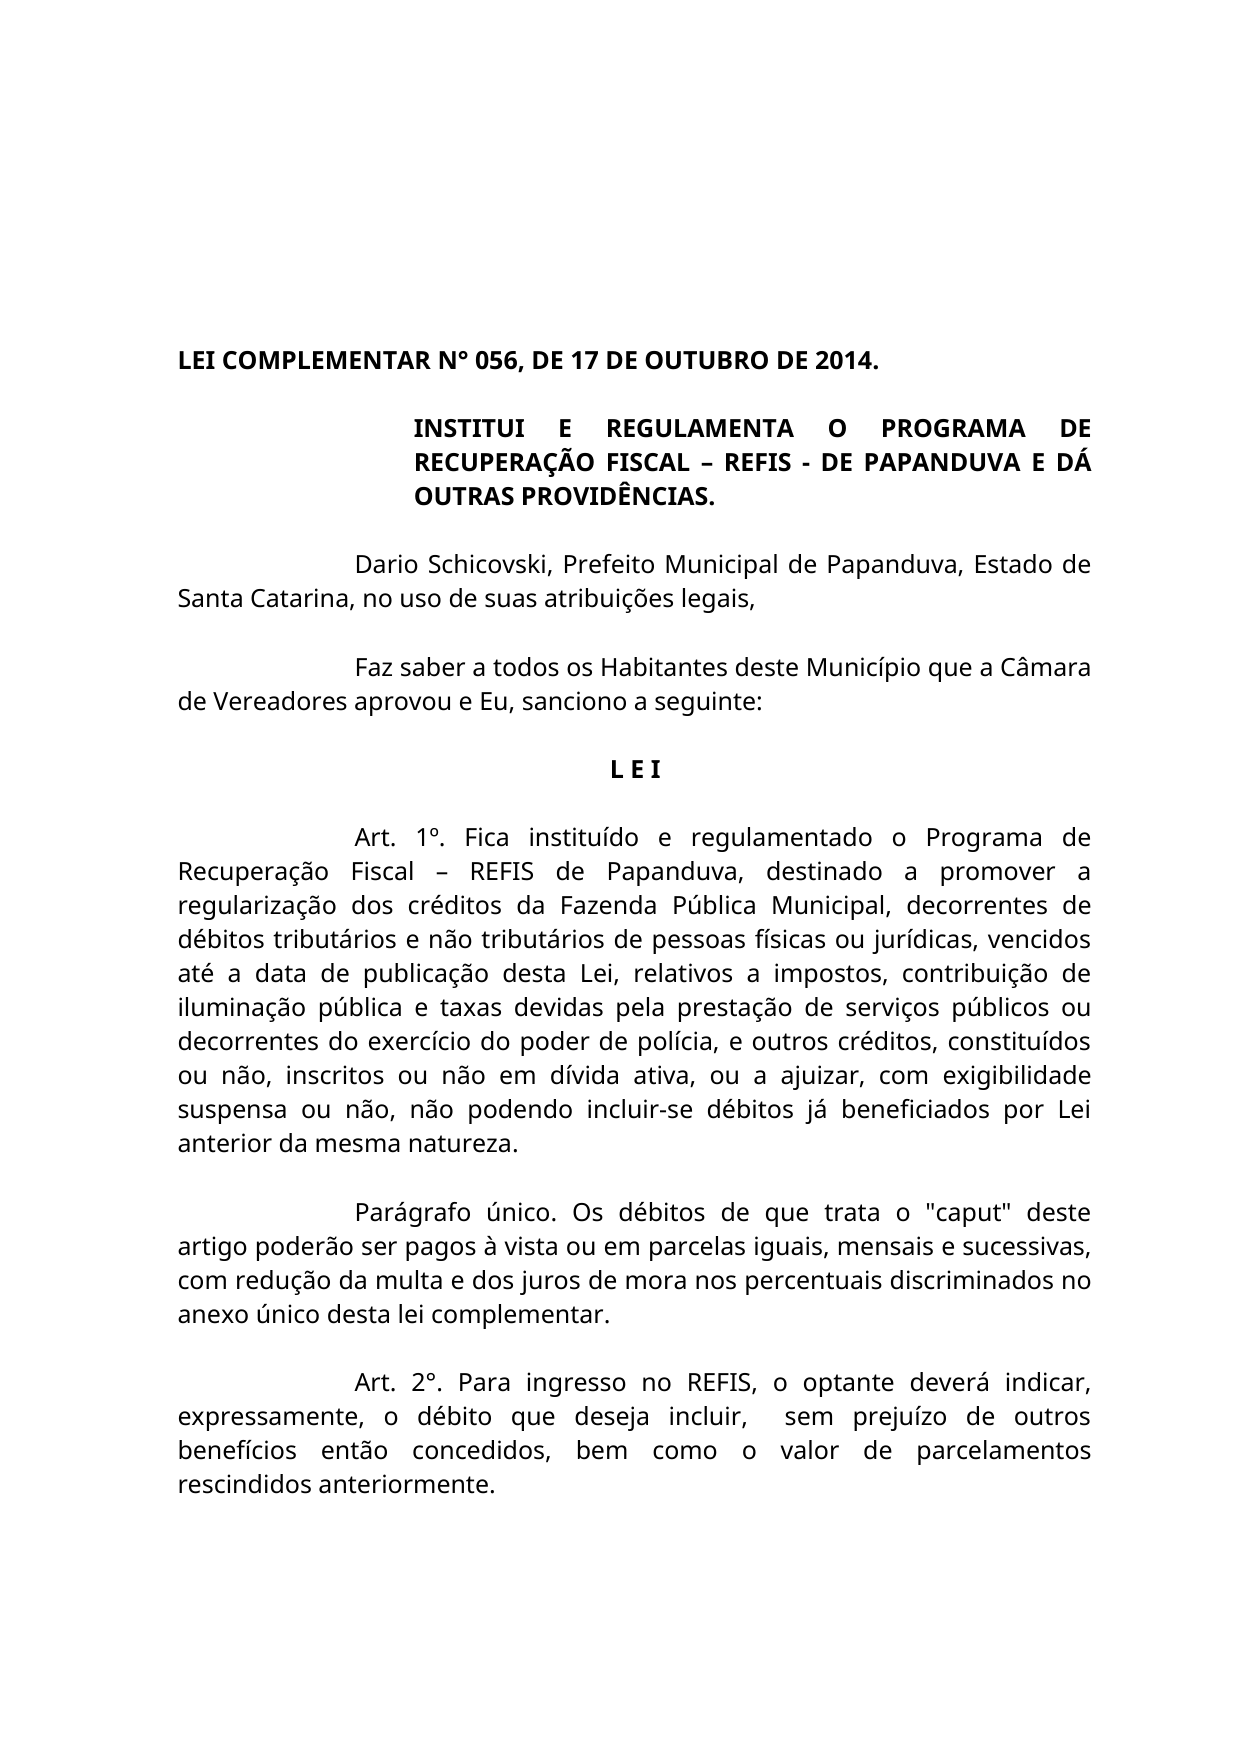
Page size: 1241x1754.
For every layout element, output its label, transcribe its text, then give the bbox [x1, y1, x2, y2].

text LEI COMPLEMENTAR N° 056, DE 17 DE OUTUBRO DE 2014. [177, 343, 1092, 377]
text Art. 1º. Fica instituído e regulamentado o Programa de Recuperação Fiscal – REFIS de Papanduva, destinado a promover a regularização dos créditos da Fazenda Pública Municipal, decorrentes de débitos tributários e não tributários de pessoas físicas ou jurídicas, vencidos até a data de publicação desta Lei, relativos a impostos, contribuição de iluminação pública e taxas devidas pela prestação de serviços públicos ou decorrentes do exercício do poder de polícia, e outros créditos, constituídos ou não, inscritos ou não em dívida ativa, ou a ajuizar, com exigibilidade suspensa ou não, não podendo incluir-se débitos já beneficiados por Lei anterior da mesma natureza. [177, 819, 1092, 1160]
text L E I [177, 751, 1092, 785]
text Art. 2°. Para ingresso no REFIS, o optante deverá indicar, expressamente, o débito que deseja incluir, sem prejuízo de outros benefícios então concedidos, bem como o valor de parcelamentos rescindidos anteriormente. [177, 1364, 1092, 1501]
text INSTITUI E REGULAMENTA O PROGRAMA DE RECUPERAÇÃO FISCAL – REFIS - DE PAPANDUVA E DÁ OUTRAS PROVIDÊNCIAS. [413, 411, 1092, 513]
text Faz saber a todos os Habitantes deste Município que a Câmara de Vereadores aprovou e Eu, sanciono a seguinte: [177, 649, 1092, 717]
text Parágrafo único. Os débitos de que trata o "caput" deste artigo poderão ser pagos à vista ou em parcelas iguais, mensais e sucessivas, com redução da multa e dos juros de mora nos percentuais discriminados no anexo único desta lei complementar. [177, 1194, 1092, 1330]
text Dario Schicovski, Prefeito Municipal de Papanduva, Estado de Santa Catarina, no uso de suas atribuições legais, [177, 547, 1092, 615]
